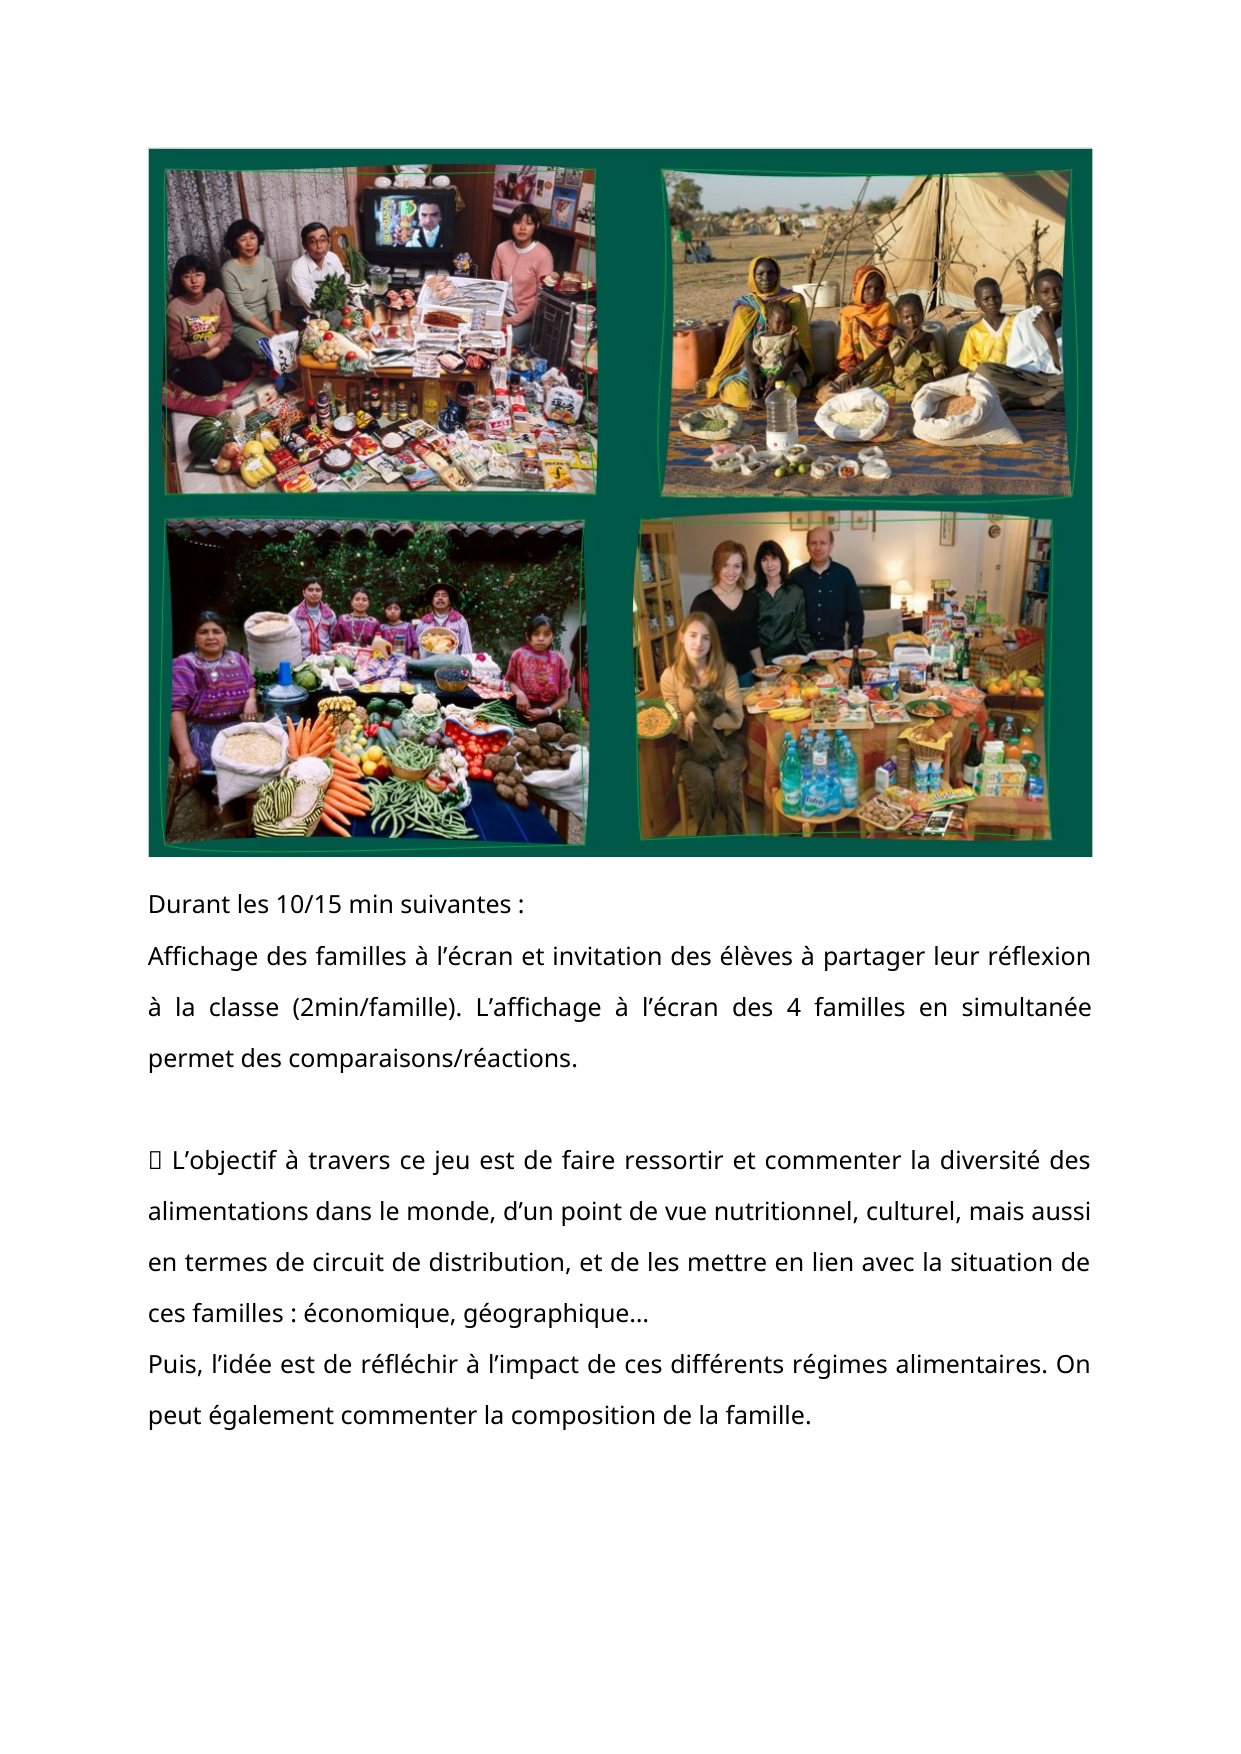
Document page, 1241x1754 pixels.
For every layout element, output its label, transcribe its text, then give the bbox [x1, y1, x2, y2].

text Durant les 10/15 min suivantes : [148, 887, 1093, 921]
picture [147, 147, 1093, 857]
text  L’objectif à travers ce jeu est de faire ressortir et commenter la diversité des alimentations dans le monde, d’un point de vue nutritionnel, culturel, mais aussi en termes de circuit de distribution, et de les mettre en lien avec la situation de ces familles : économique, géographique… [148, 1142, 1093, 1329]
text Affichage des familles à l’écran et invitation des élèves à partager leur réflexion à la classe (2min/famille). L’affichage à l’écran des 4 familles en simultanée permet des comparaisons/réactions. [148, 938, 1093, 1074]
text Puis, l’idée est de réfléchir à l’impact de ces différents régimes alimentaires. On peut également commenter la composition de la famille. [148, 1347, 1093, 1432]
